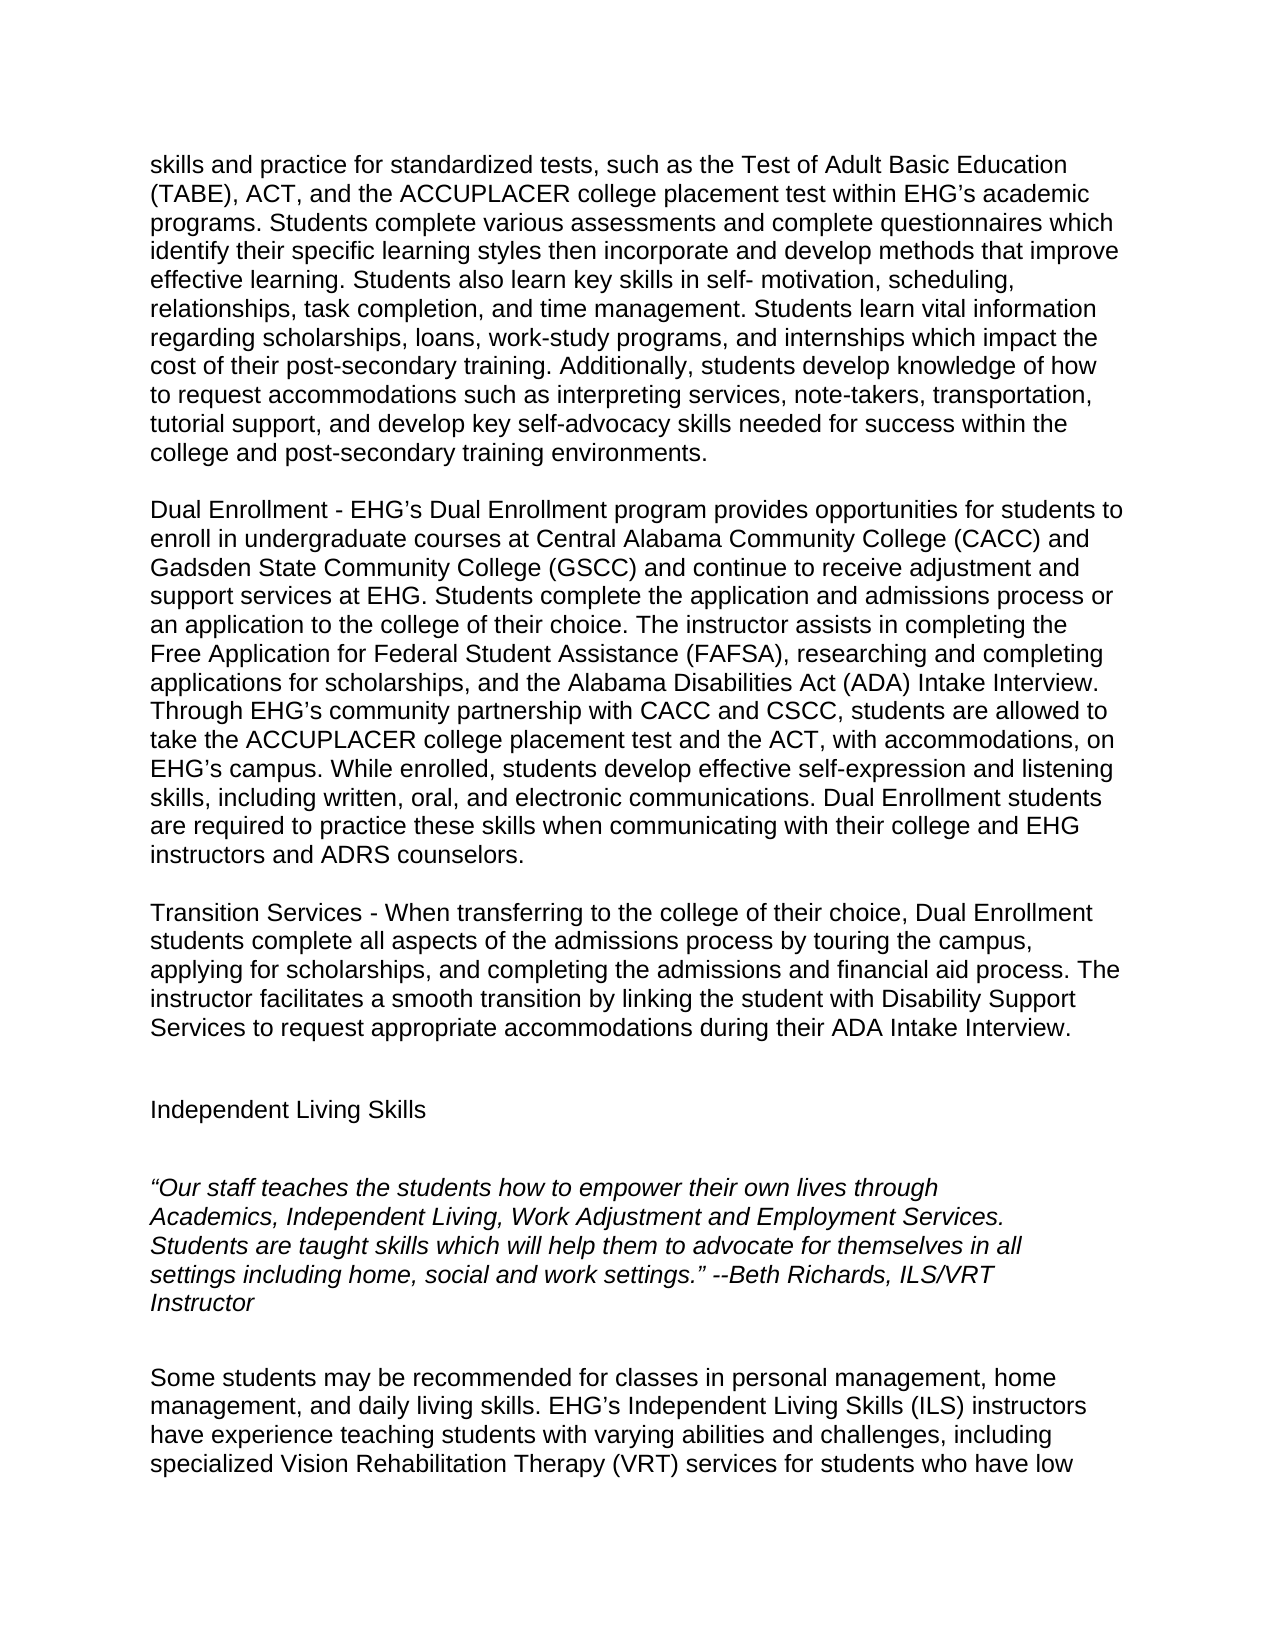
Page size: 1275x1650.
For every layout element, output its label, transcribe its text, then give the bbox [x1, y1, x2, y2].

subtitle Independent Living Skills [150, 1095, 1125, 1124]
text “Our staff teaches the students how to empower their own lives through Academics, Independent Living, Work Adjustment and Employment Services. Students are taught skills which will help them to advocate for themselves in all settings including home, social and work settings.” --Beth Richards, ILS/VRT Instructor [150, 1173, 1035, 1317]
text Dual Enrollment - EHG’s Dual Enrollment program provides opportunities for students to enroll in undergraduate courses at Central Alabama Community College (CACC) and Gadsden State Community College (GSCC) and continue to receive adjustment and support services at EHG. Students complete the application and admissions process or an application to the college of their choice. The instructor assists in completing the Free Application for Federal Student Assistance (FAFSA), researching and completing applications for scholarships, and the Alabama Disabilities Act (ADA) Intake Interview. Through EHG’s community partnership with CACC and CSCC, students are allowed to take the ACCUPLACER college placement test and the ACT, with accommodations, on EHG’s campus. While enrolled, students develop effective self-expression and listening skills, including written, oral, and electronic communications. Dual Enrollment students are required to practice these skills when communicating with their college and EHG instructors and ADRS counselors. [150, 495, 1125, 869]
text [150, 1362, 1125, 1477]
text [150, 150, 1125, 466]
text Transition Services - When transferring to the college of their choice, Dual Enrollment students complete all aspects of the admissions process by touring the campus, applying for scholarships, and completing the admissions and financial aid process. The instructor facilitates a smooth transition by linking the student with Disability Support Services to request appropriate accommodations during their ADA Intake Interview. [150, 897, 1125, 1041]
